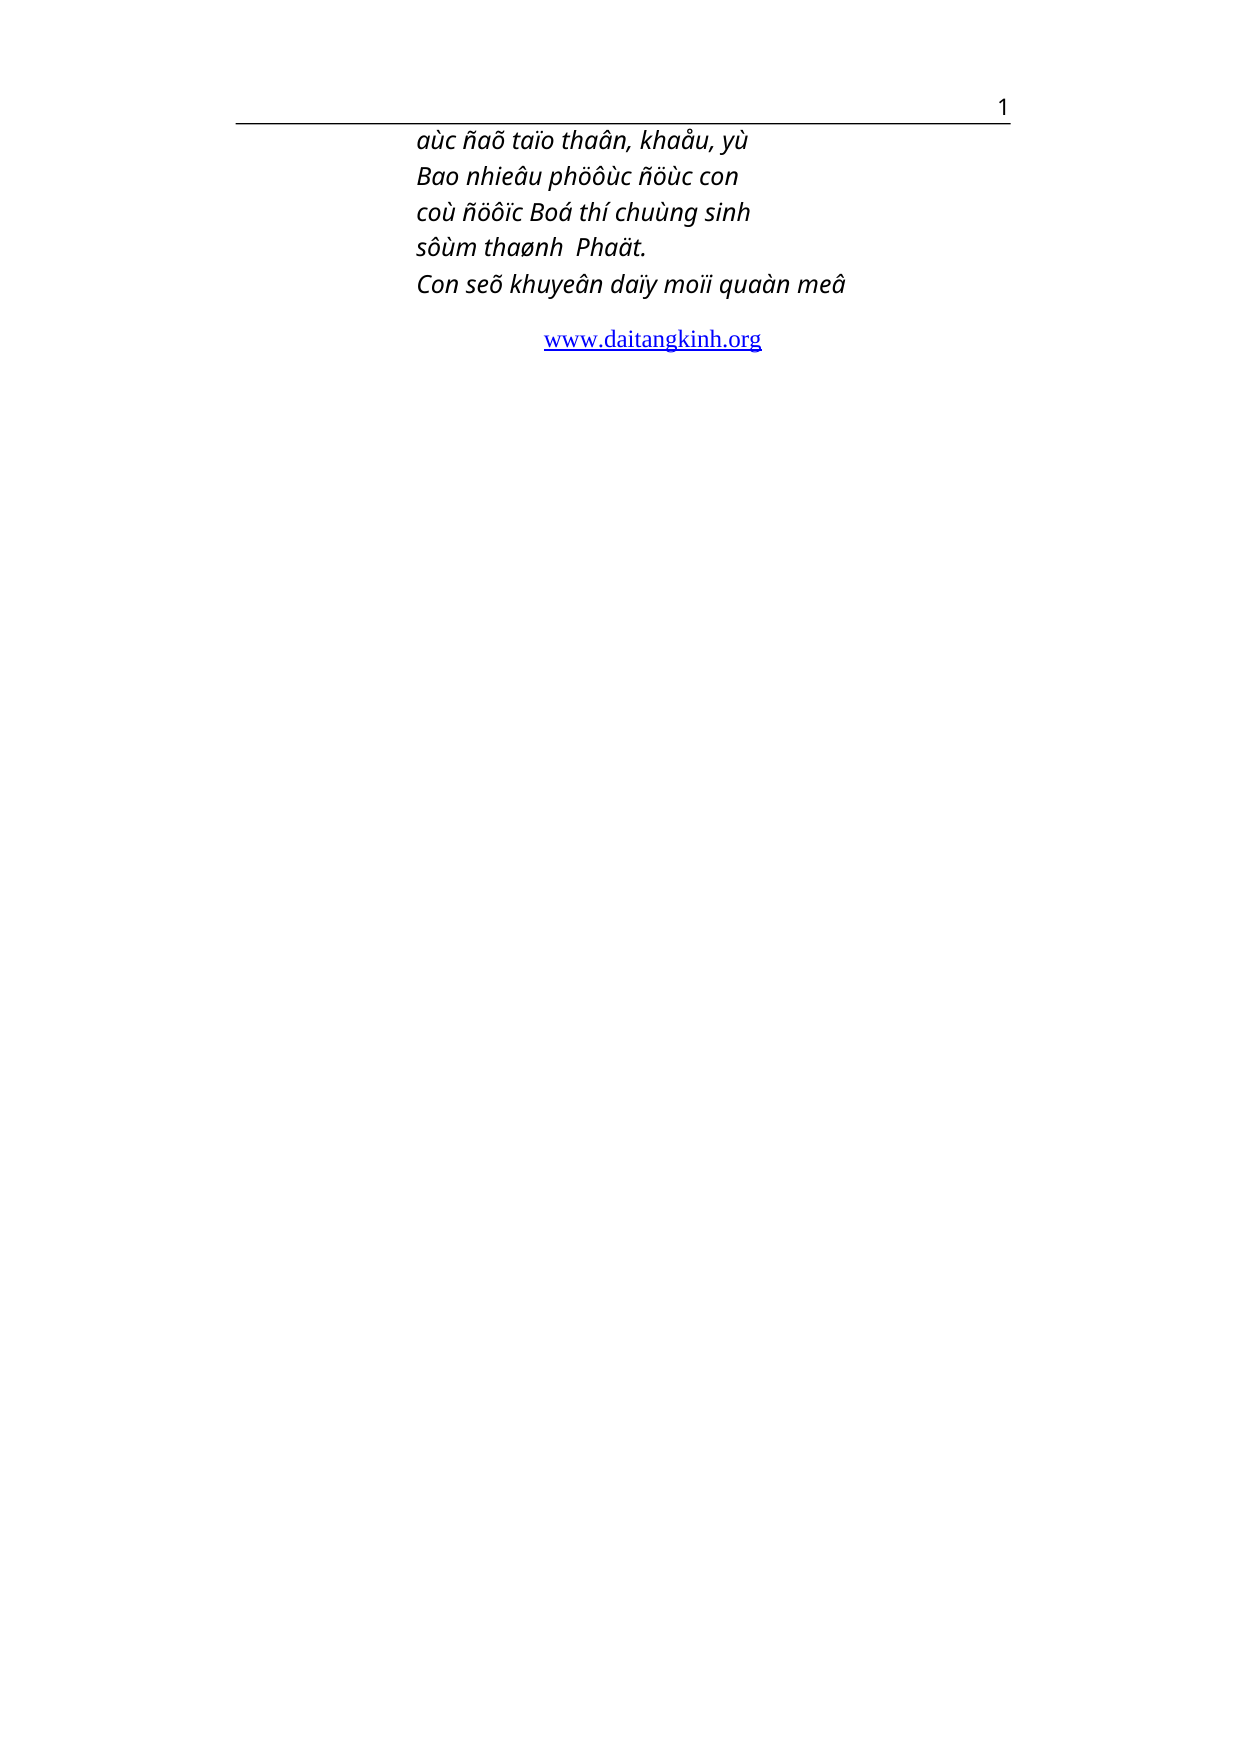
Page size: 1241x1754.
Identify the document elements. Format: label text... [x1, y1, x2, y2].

text Con seõ khuyeân daïy moïi quaàn meâ [416, 267, 1065, 301]
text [416, 123, 783, 264]
text www.daitangkinh.org [324, 324, 981, 353]
